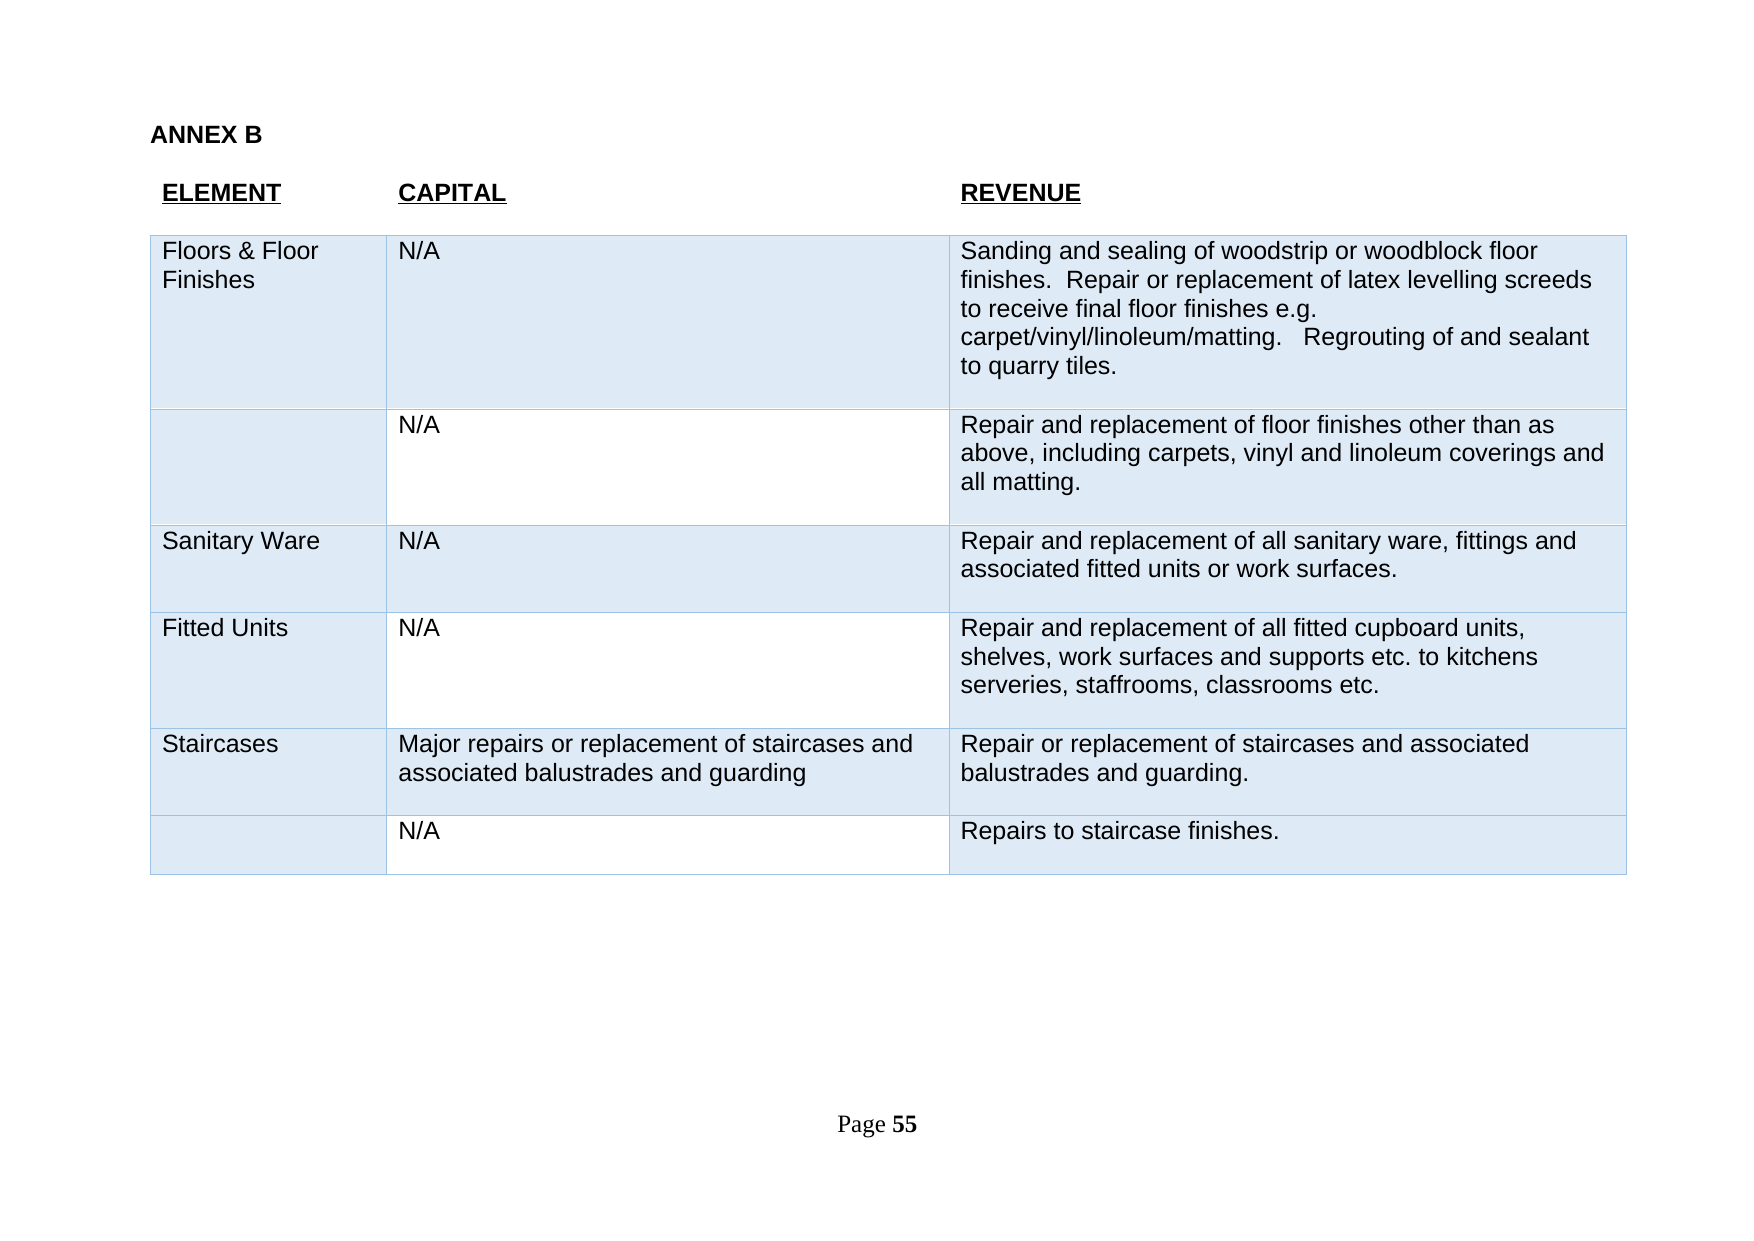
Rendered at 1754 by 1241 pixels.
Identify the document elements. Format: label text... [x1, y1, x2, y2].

table_cell Major repairs or replacement of staircases and associated balustrades and guarding [387, 729, 949, 815]
table_cell N/A [387, 816, 949, 874]
table_cell Floors & Floor Finishes [151, 236, 386, 408]
table_cell N/A [387, 526, 949, 612]
table_cell Repair or replacement of staircases and associated balustrades and guarding. [950, 729, 1626, 815]
table_header REVENUE [949, 178, 1627, 235]
table_header Element [151, 178, 387, 235]
table_cell Repair and replacement of floor finishes other than as above, including carpets, vinyl and linoleum coverings and all matting. [950, 410, 1626, 524]
table_cell Staircases [151, 729, 386, 815]
table_cell Sanitary Ware [151, 526, 386, 612]
table_cell [151, 410, 386, 524]
table_header CAPITAL [387, 178, 949, 235]
table_cell Repair and replacement of all fitted cupboard units, shelves, work surfaces and supports etc. to kitchens serveries, staffrooms, classrooms etc. [950, 613, 1626, 728]
table_cell Repairs to staircase finishes. [950, 816, 1626, 874]
table_cell N/A [387, 613, 949, 728]
table_cell [151, 816, 386, 874]
table_cell Repair and replacement of all sanitary ware, fittings and associated fitted units or work surfaces. [950, 526, 1626, 612]
table_cell N/A [387, 410, 949, 524]
table_cell N/A [387, 236, 949, 408]
table_cell Fitted Units [151, 613, 386, 728]
text ANNEX B [150, 120, 1604, 149]
table_cell Sanding and sealing of woodstrip or woodblock floor finishes. Repair or replacement of latex levelling screeds to receive final floor finishes e.g. carpet/vinyl/linoleum/matting. Regrouting of and sealant to quarry tiles. [950, 236, 1626, 408]
